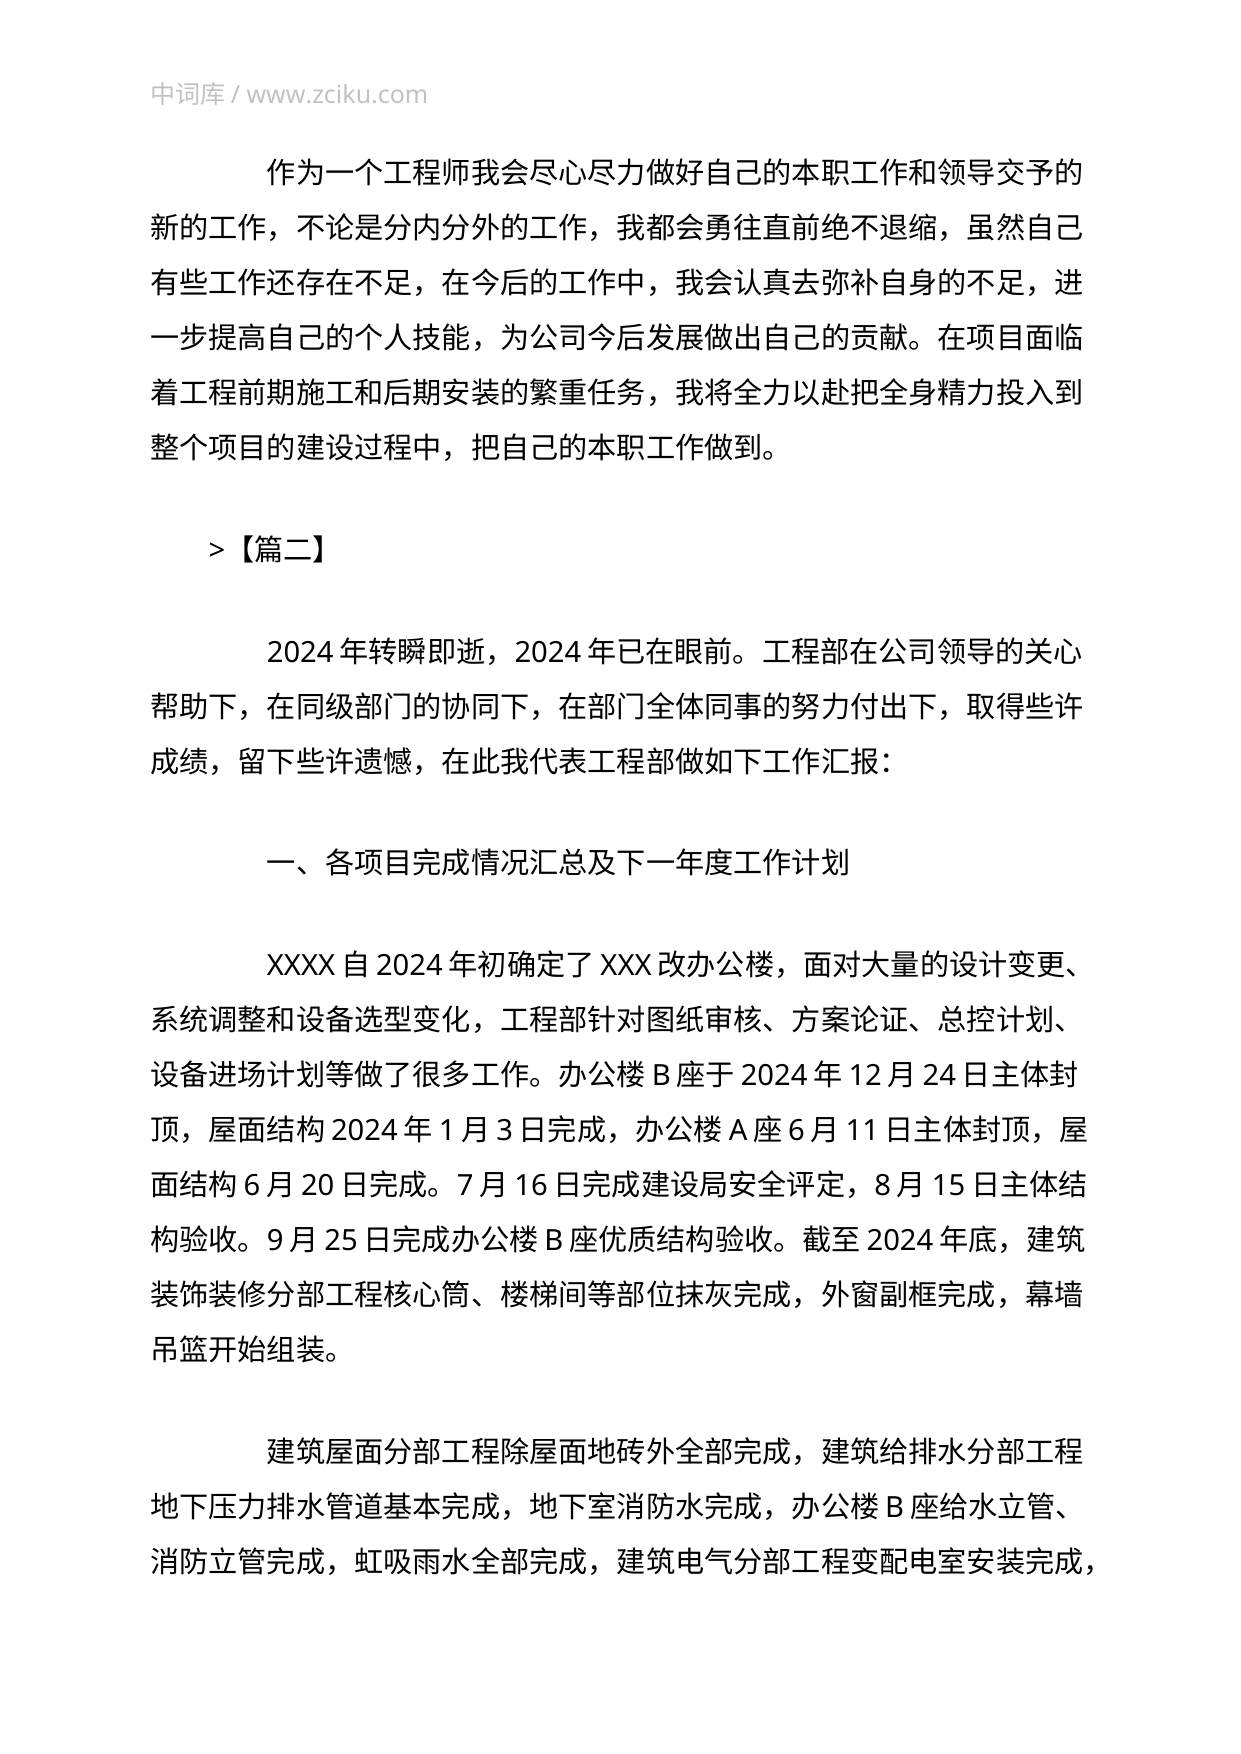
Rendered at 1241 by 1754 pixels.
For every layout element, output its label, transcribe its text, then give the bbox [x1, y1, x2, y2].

text >【篇二】 [150, 526, 1090, 569]
text XXXX自2024年初确定了XXX改办公楼，面对大量的设计变更、系统调整和设备选型变化，工程部针对图纸审核、方案论证、总控计划、设备进场计划等做了很多工作。办公楼B座于2024年12月24日主体封顶，屋面结构2024年1月3日完成，办公楼A座6月11日主体封顶，屋面结构6月20日完成。7月16日完成建设局安全评定，8月15日主体结构验收。9月25日完成办公楼B座优质结构验收。截至2024年底，建筑装饰装修分部工程核心筒、楼梯间等部位抹灰完成，外窗副框完成，幕墙吊篮开始组装。 [150, 942, 1090, 1369]
text 作为一个工程师我会尽心尽力做好自己的本职工作和领导交予的新的工作，不论是分内分外的工作，我都会勇往直前绝不退缩，虽然自己有些工作还存在不足，在今后的工作中，我会认真去弥补自身的不足，进一步提高自己的个人技能，为公司今后发展做出自己的贡献。在项目面临着工程前期施工和后期安装的繁重任务，我将全力以赴把全身精力投入到整个项目的建设过程中，把自己的本职工作做到。 [150, 150, 1090, 467]
text 2024年转瞬即逝，2024年已在眼前。工程部在公司领导的关心帮助下，在同级部门的协同下，在部门全体同事的努力付出下，取得些许成绩，留下些许遗憾，在此我代表工程部做如下工作汇报： [150, 628, 1090, 780]
text 一、各项目完成情况汇总及下一年度工作计划 [150, 840, 1090, 882]
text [150, 1428, 1090, 1580]
